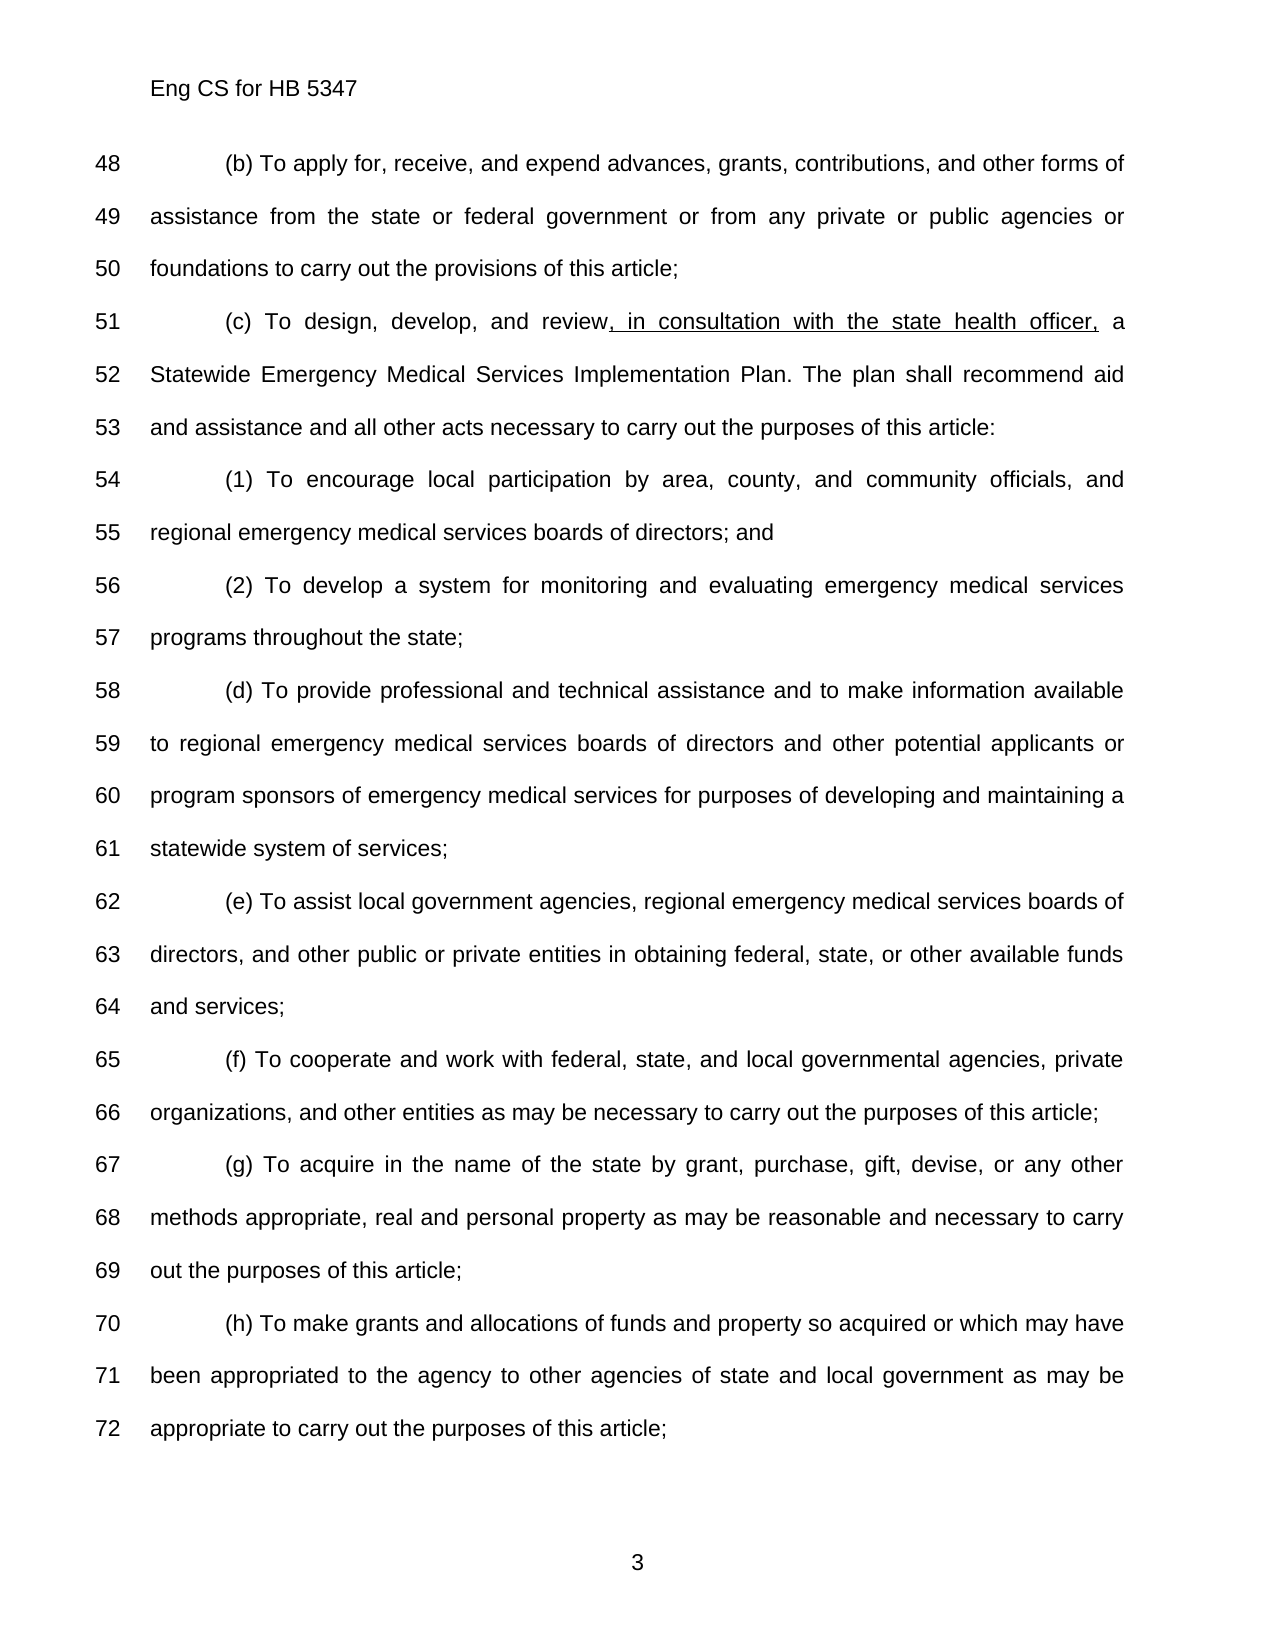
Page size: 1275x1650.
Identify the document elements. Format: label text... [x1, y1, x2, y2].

text (1) To encourage local participation by area, county, and community officials, and regional emergency medical services boards of directors; and [150, 466, 1125, 545]
text (e) To assist local government agencies, regional emergency medical services boards of directors, and other public or private entities in obtaining federal, state, or other available funds and services; [150, 888, 1125, 1020]
text (g) To acquire in the name of the state by grant, purchase, gift, devise, or any other methods appropriate, real and personal property as may be reasonable and necessary to carry out the purposes of this article; [150, 1151, 1125, 1283]
text (h) To make grants and allocations of funds and property so acquired or which may have been appropriated to the agency to other agencies of state and local government as may be appropriate to carry out the purposes of this article; [150, 1309, 1125, 1441]
text (d) To provide professional and technical assistance and to make information available to regional emergency medical services boards of directors and other potential applicants or program sponsors of emergency medical services for purposes of developing and maintaining a statewide system of services; [150, 677, 1125, 862]
text (c) To design, develop, and review, in consultation with the state health officer, a Statewide Emergency Medical Services Implementation Plan. The plan shall recommend aid and assistance and all other acts necessary to carry out the purposes of this article: [150, 308, 1125, 440]
text (b) To apply for, receive, and expend advances, grants, contributions, and other forms of assistance from the state or federal government or from any private or public agencies or foundations to carry out the provisions of this article; [150, 150, 1125, 282]
text (f) To cooperate and work with federal, state, and local governmental agencies, private organizations, and other entities as may be necessary to carry out the purposes of this article; [150, 1046, 1125, 1125]
text (2) To develop a system for monitoring and evaluating emergency medical services programs throughout the state; [150, 572, 1125, 651]
